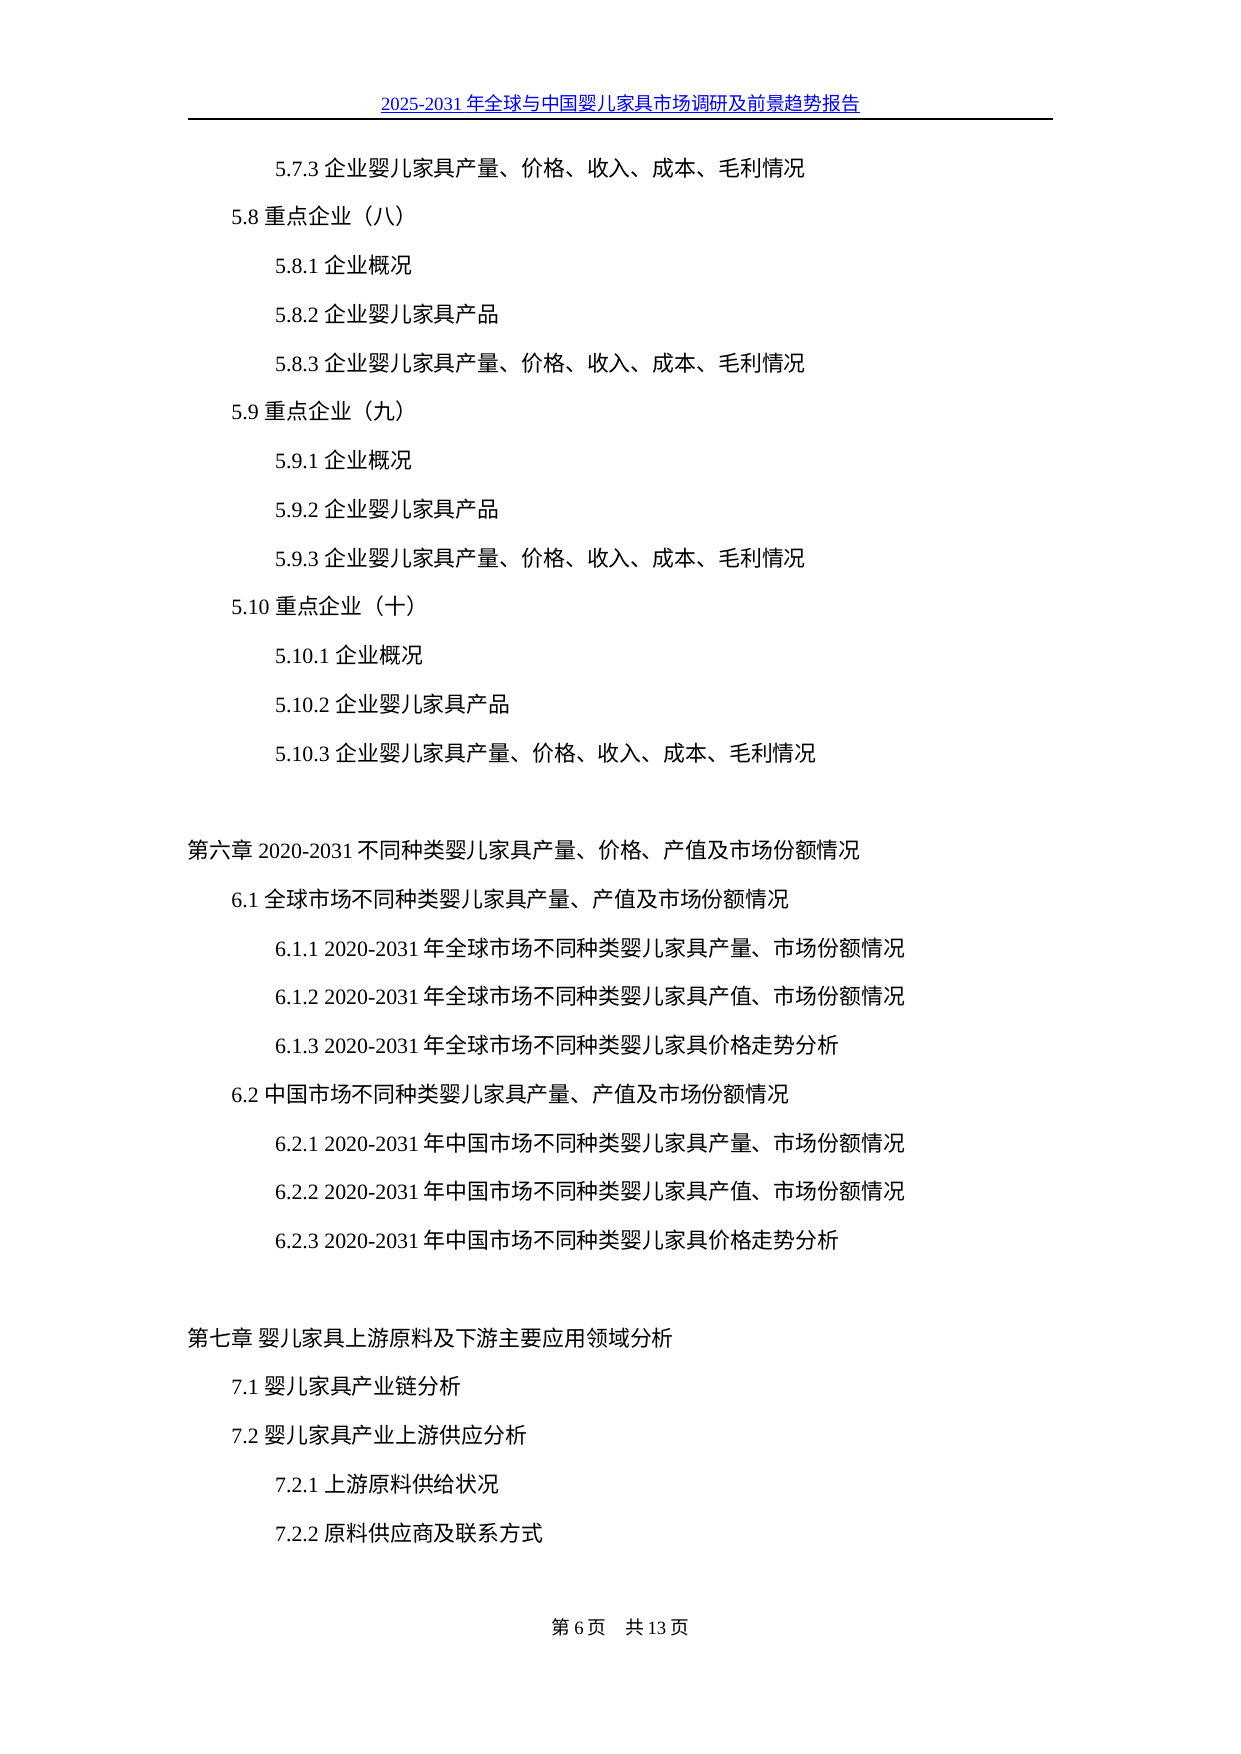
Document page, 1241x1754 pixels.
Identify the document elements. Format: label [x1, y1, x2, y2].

text [187, 150, 1053, 1548]
